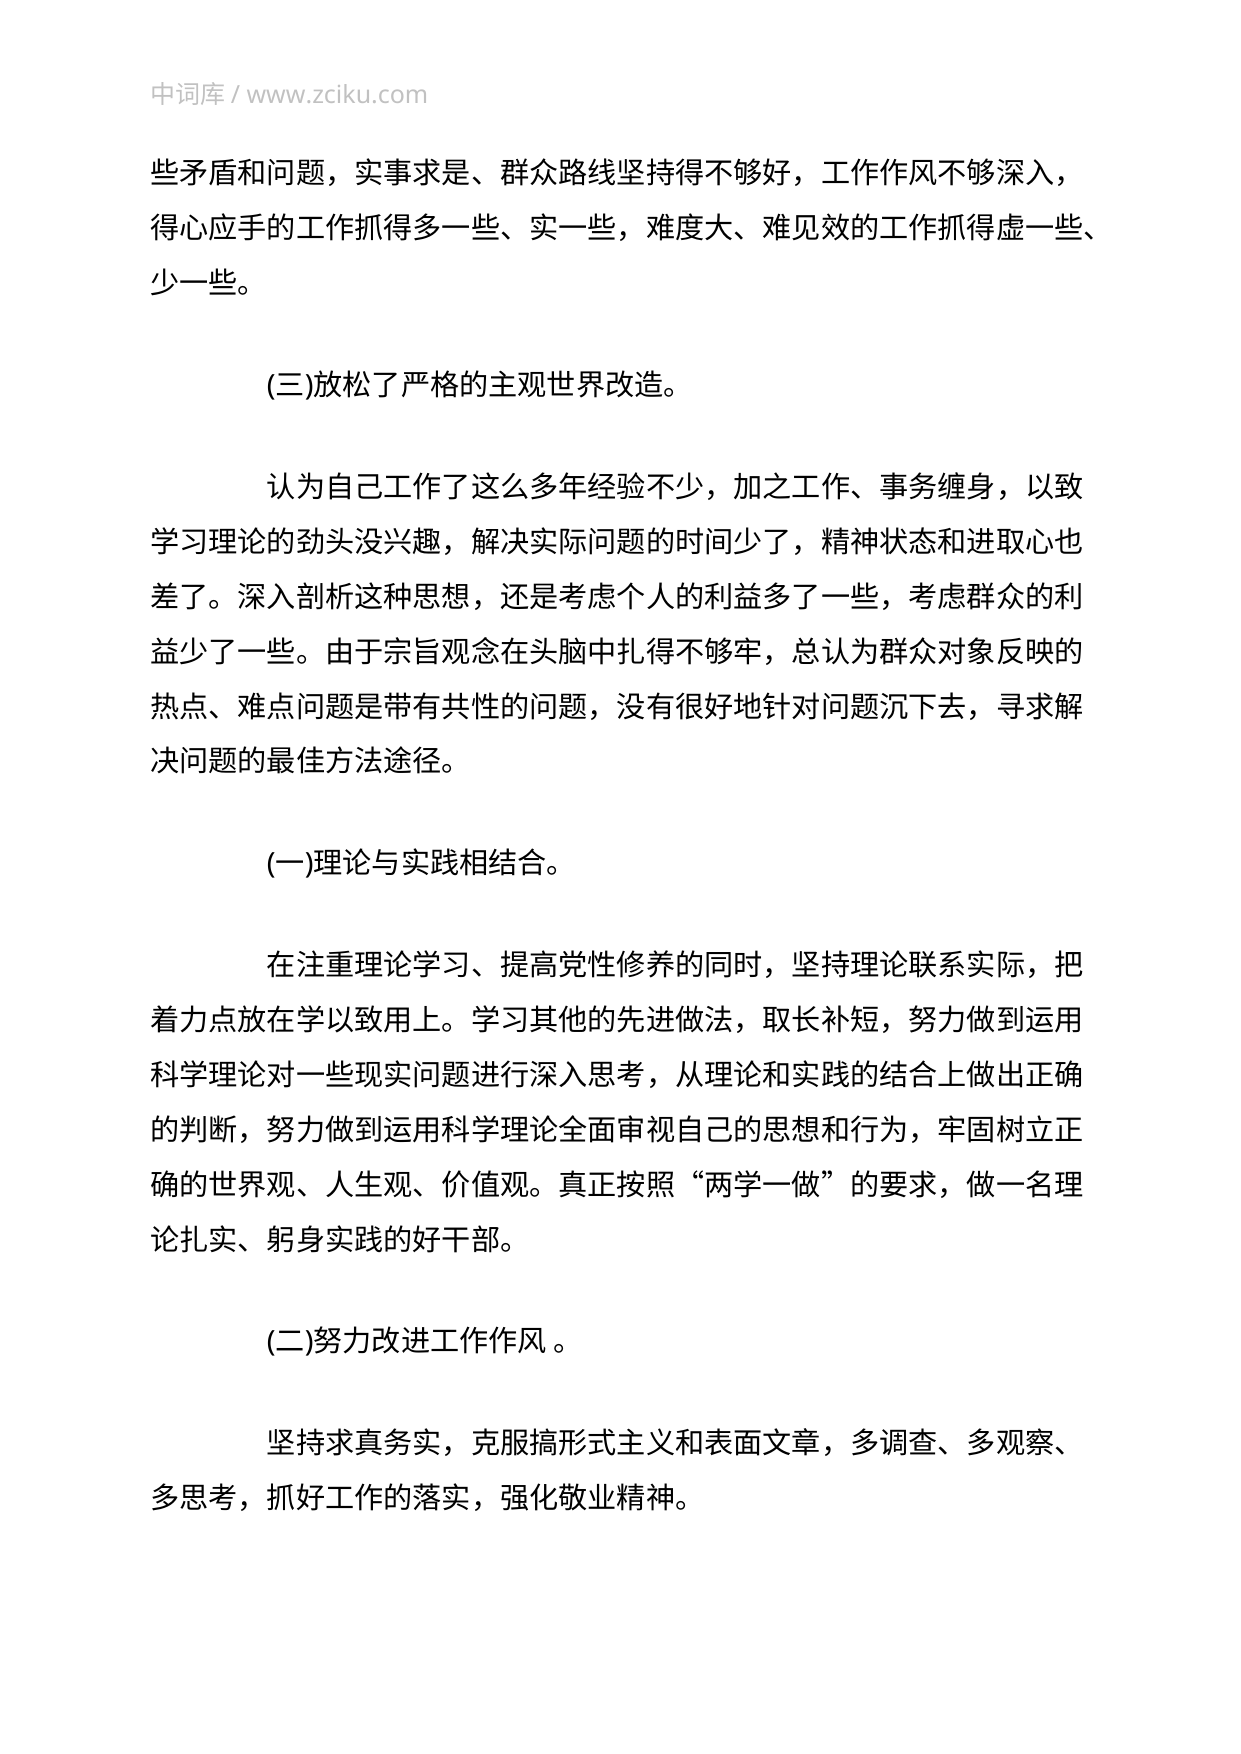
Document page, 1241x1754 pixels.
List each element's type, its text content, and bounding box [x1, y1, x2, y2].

text (三)放松了严格的主观世界改造。 [150, 362, 1090, 404]
text 在注重理论学习、提高党性修养的同时，坚持理论联系实际，把着力点放在学以致用上。学习其他的先进做法，取长补短，努力做到运用科学理论对一些现实问题进行深入思考，从理论和实践的结合上做出正确的判断，努力做到运用科学理论全面审视自己的思想和行为，牢固树立正确的世界观、人生观、价值观。真正按照“两学一做”的要求，做一名理论扎实、躬身实践的好干部。 [150, 942, 1090, 1258]
text 认为自己工作了这么多年经验不少，加之工作、事务缠身，以致学习理论的劲头没兴趣，解决实际问题的时间少了，精神状态和进取心也差了。深入剖析这种思想，还是考虑个人的利益多了一些，考虑群众的利益少了一些。由于宗旨观念在头脑中扎得不够牢，总认为群众对象反映的热点、难点问题是带有共性的问题，没有很好地针对问题沉下去，寻求解决问题的最佳方法途径。 [150, 463, 1090, 780]
text (二)努力改进工作作风 。 [150, 1318, 1090, 1360]
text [150, 150, 1090, 302]
text 坚持求真务实，克服搞形式主义和表面文章，多调查、多观察、多思考，抓好工作的落实，强化敬业精神。 [150, 1420, 1090, 1517]
text (一)理论与实践相结合。 [150, 840, 1090, 882]
